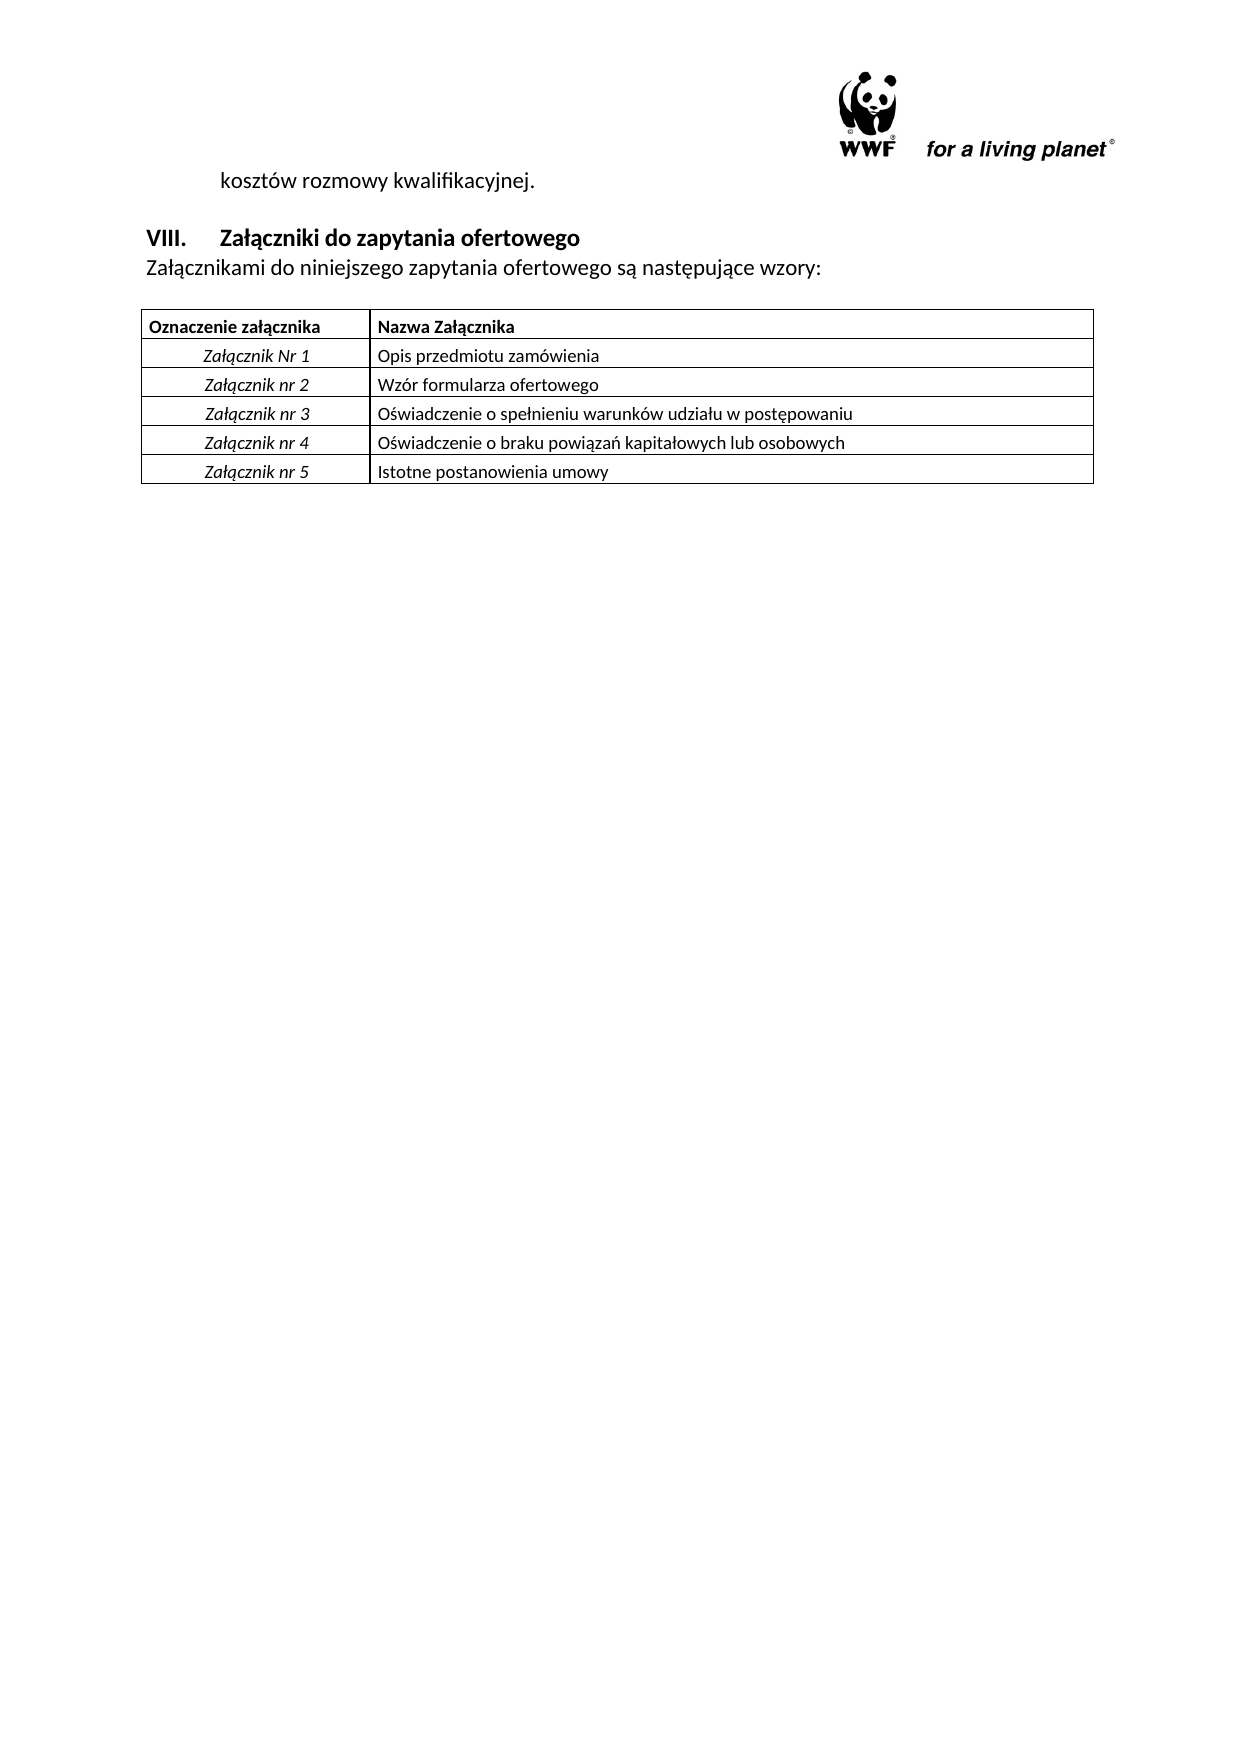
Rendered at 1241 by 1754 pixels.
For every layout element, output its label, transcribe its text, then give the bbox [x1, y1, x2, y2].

picture [837, 70, 1117, 162]
list Załączniki do zapytania ofertowego [146, 223, 1117, 253]
table_cell Załącznik nr 4 [142, 426, 369, 454]
list Zamawiający nie zwraca kosztów przygotowania oferty ani udziału w postępowaniu, w tym kosztów rozmowy kwalifikacyjnej. [146, 167, 1117, 194]
table_header Nazwa Załącznika [371, 310, 1093, 338]
table_cell Wzór formularza ofertowego [371, 368, 1093, 396]
table_cell Załącznik nr 5 [142, 455, 369, 483]
text Załącznikami do niniejszego zapytania ofertowego są następujące wzory: [146, 253, 1117, 281]
table_header Oznaczenie załącznika [142, 310, 369, 338]
table_cell Załącznik nr 2 [142, 368, 369, 396]
table_cell Załącznik Nr 1 [142, 339, 369, 367]
table_cell Opis przedmiotu zamówienia [371, 339, 1093, 367]
table_cell Załącznik nr 3 [142, 397, 369, 425]
table_cell Istotne postanowienia umowy [371, 455, 1093, 483]
table_cell Oświadczenie o spełnieniu warunków udziału w postępowaniu [371, 397, 1093, 425]
table_cell Oświadczenie o braku powiązań kapitałowych lub osobowych [371, 426, 1093, 454]
